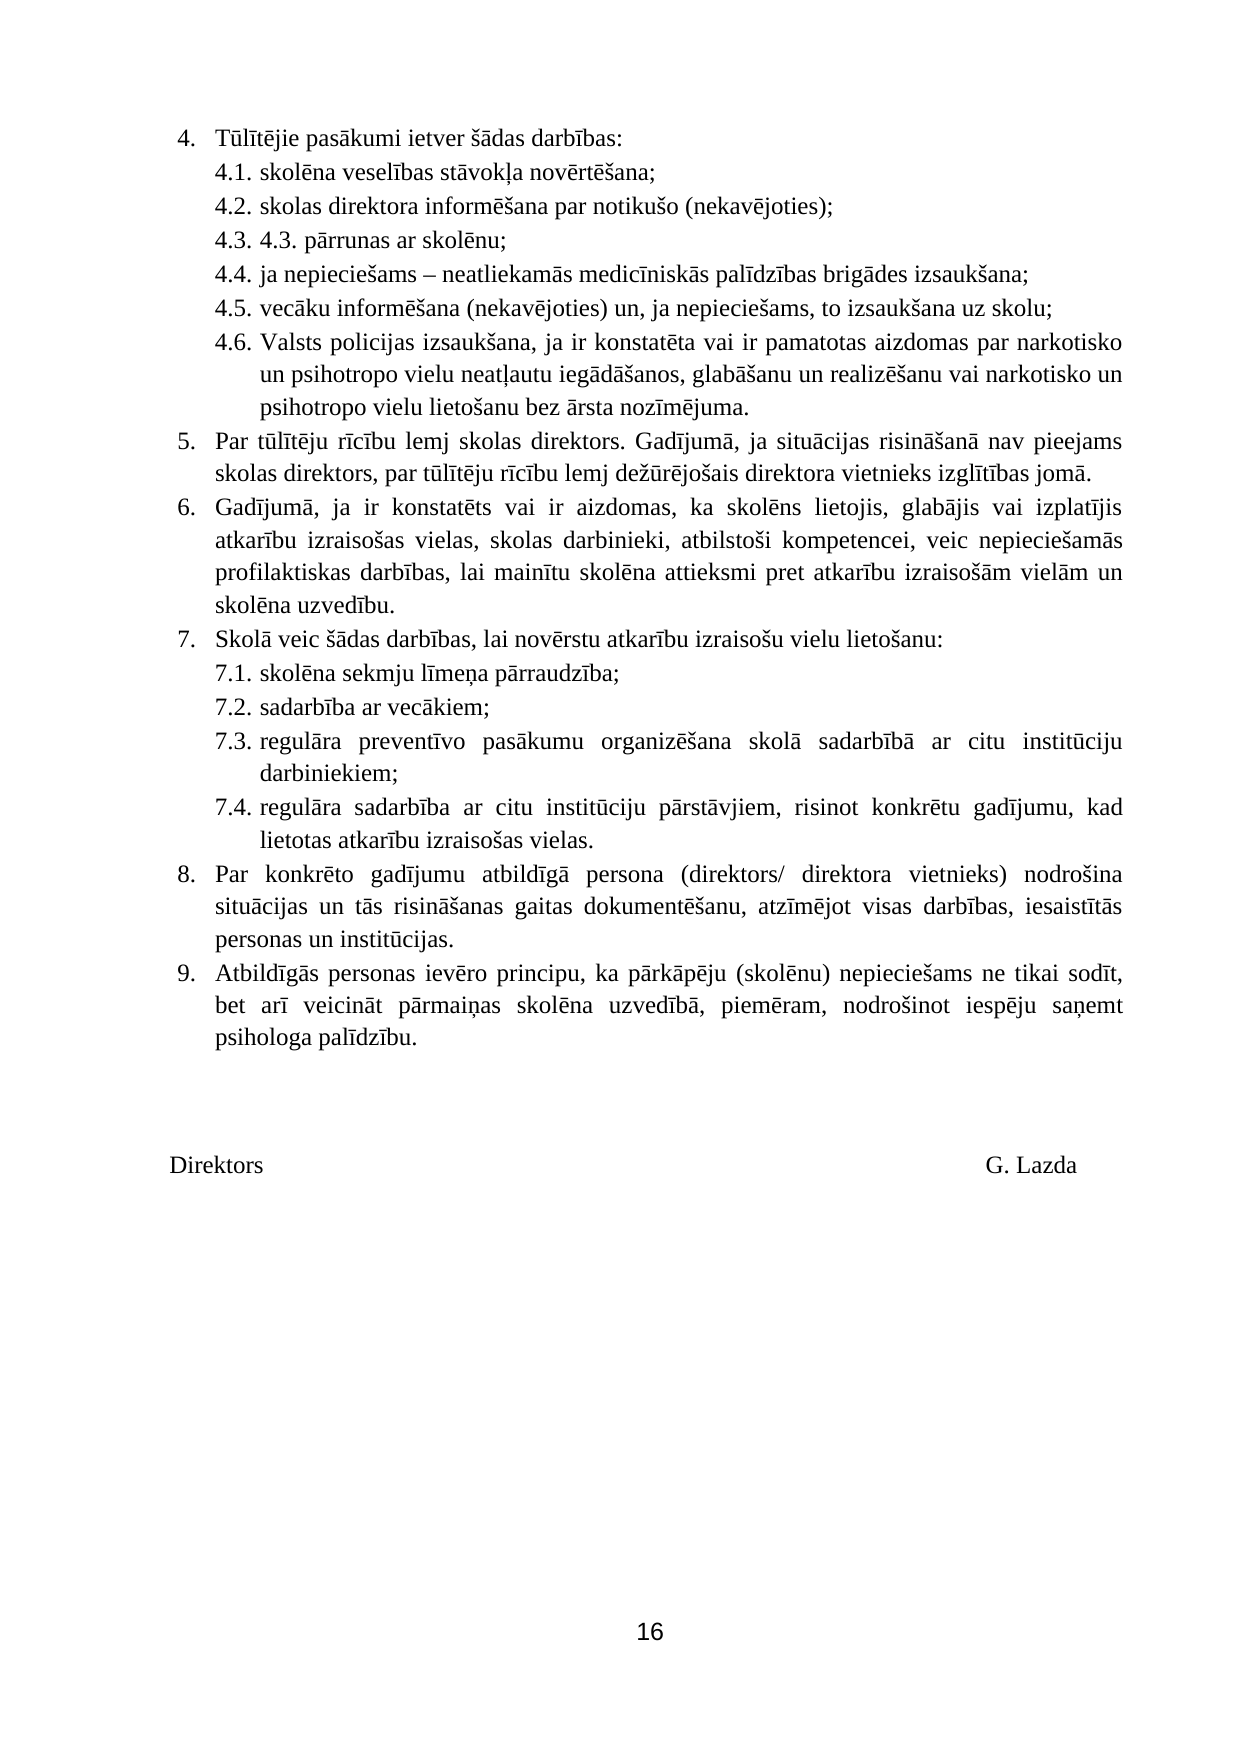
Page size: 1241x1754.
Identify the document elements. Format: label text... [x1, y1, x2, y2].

list Par tūlītēju rīcību lemj skolas direktors. Gadījumā, ja situācijas risināšanā nav pieejams skolas direktors, par tūlītēju rīcību lemj dežūrējošais direktora vietnieks izglītības jomā. [177, 426, 1124, 487]
list ja nepieciešams – neatliekamās medicīniskās palīdzības brigādes izsaukšana; [214, 259, 1124, 288]
list Gadījumā, ja ir konstatēts vai ir aizdomas, ka skolēns lietojis, glabājis vai izplatījis atkarību izraisošas vielas, skolas darbinieki, atbilstoši kompetencei, veic nepieciešamās profilaktiskas darbības, lai mainītu skolēna attieksmi pret atkarību izraisošām vielām un skolēna uzvedību. [177, 492, 1124, 618]
list Par konkrēto gadījumu atbildīgā persona (direktors/ direktora vietnieks) nodrošina situācijas un tās risināšanas gaitas dokumentēšanu, atzīmējot visas darbības, iesaistītās personas un institūcijas. [177, 859, 1124, 952]
list skolēna veselības stāvokļa novērtēšana; [214, 157, 1124, 186]
list Tūlītējie pasākumi ietver šādas darbības: [177, 123, 1124, 151]
text Direktors G. Lazda [169, 1150, 1129, 1178]
list Atbildīgās personas ievēro principu, ka pārkāpēju (skolēnu) nepieciešams ne tikai sodīt, bet arī veicināt pārmaiņas skolēna uzvedībā, piemēram, nodrošinot iespēju saņemt psihologa palīdzību. [177, 958, 1124, 1051]
list skolēna sekmju līmeņa pārraudzība; [214, 658, 1124, 687]
list Skolā veic šādas darbības, lai novērstu atkarību izraisošu vielu lietošanu: [177, 624, 1124, 652]
list Valsts policijas izsaukšana, ja ir konstatēta vai ir pamatotas aizdomas par narkotisko un psihotropo vielu neatļautu iegādāšanos, glabāšanu un realizēšanu vai narkotisko un psihotropo vielu lietošanu bez ārsta nozīmējuma. [214, 327, 1124, 421]
list vecāku informēšana (nekavējoties) un, ja nepieciešams, to izsaukšana uz skolu; [214, 293, 1124, 322]
list skolas direktora informēšana par notikušo (nekavējoties); [214, 191, 1124, 219]
list regulāra preventīvo pasākumu organizēšana skolā sadarbībā ar citu institūciju darbiniekiem; [214, 726, 1124, 787]
list regulāra sadarbība ar citu institūciju pārstāvjiem, risinot konkrētu gadījumu, kad lietotas atkarību izraisošas vielas. [214, 792, 1124, 853]
list 4.3. pārrunas ar skolēnu; [214, 225, 1124, 254]
list sadarbība ar vecākiem; [214, 692, 1124, 721]
